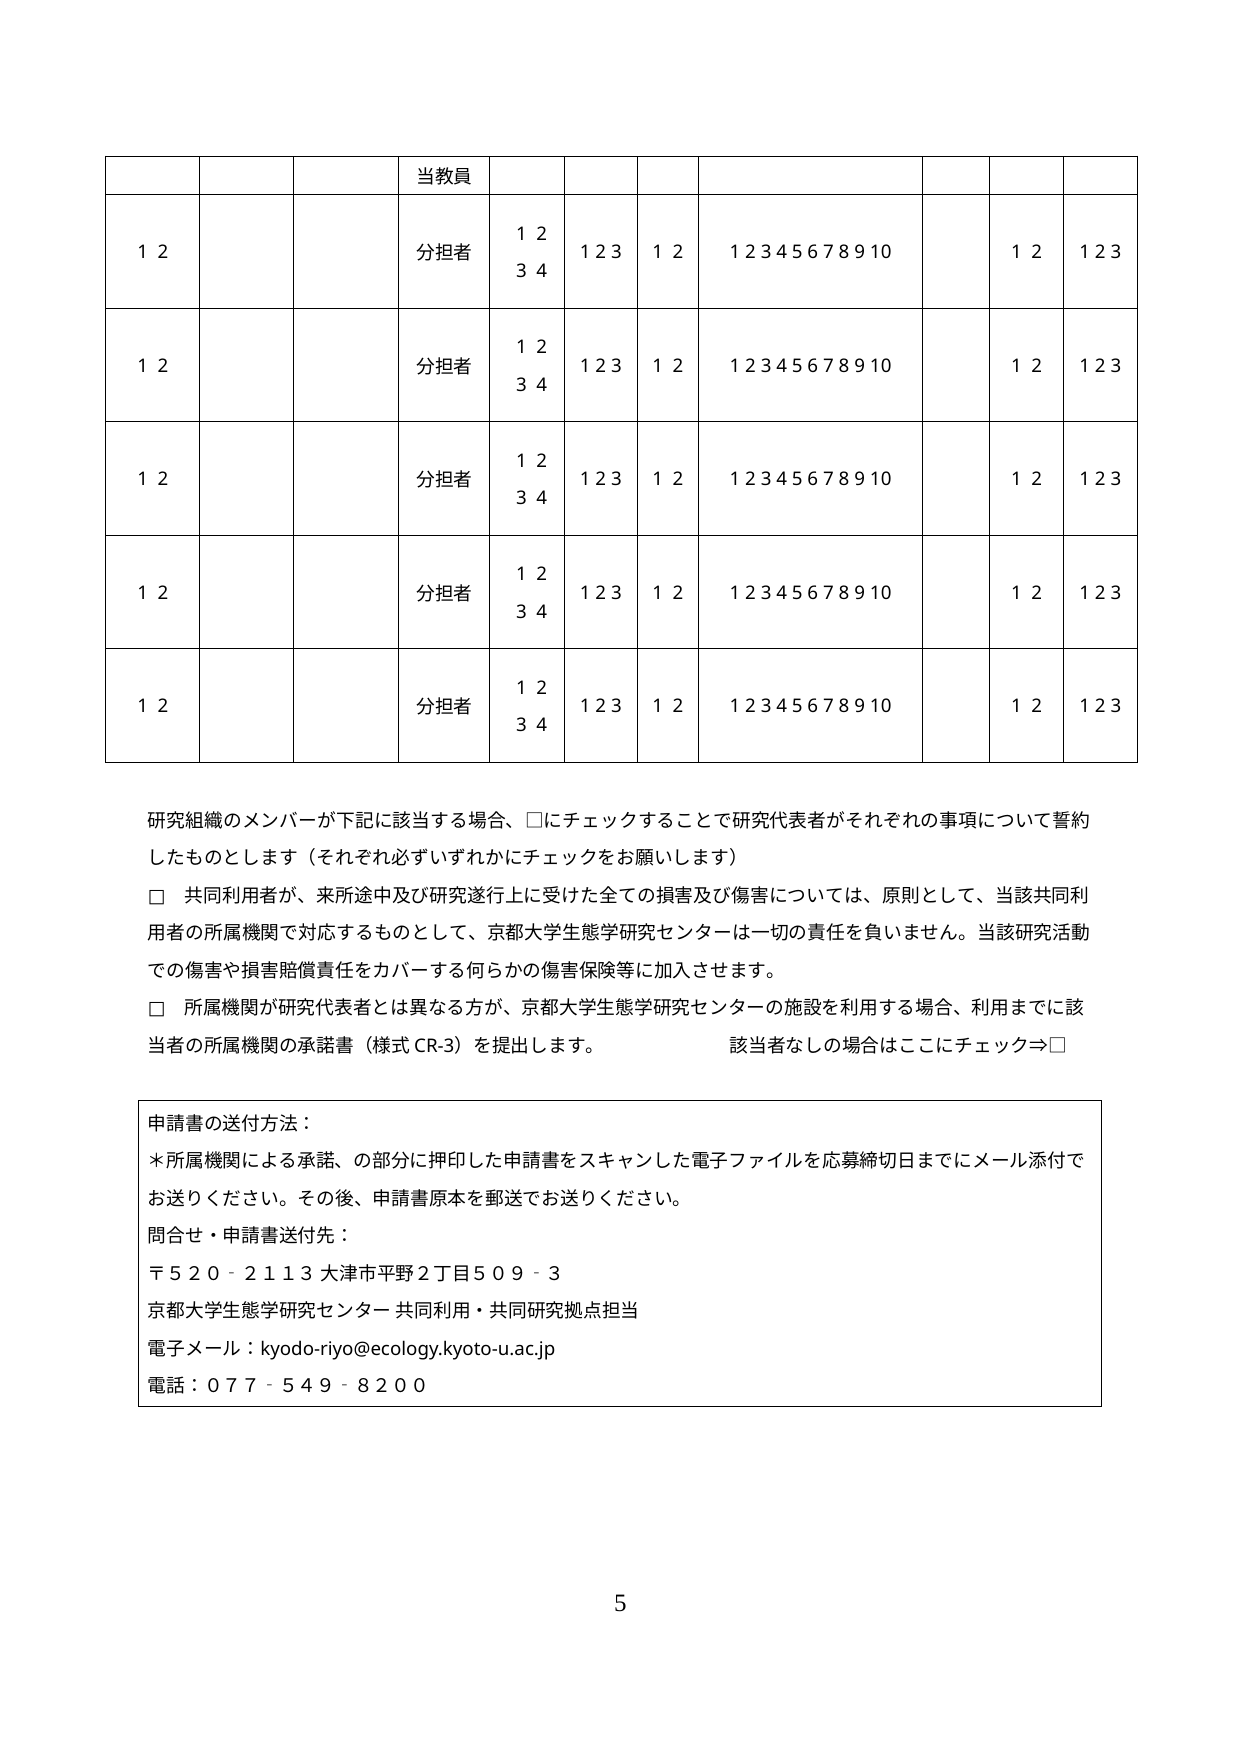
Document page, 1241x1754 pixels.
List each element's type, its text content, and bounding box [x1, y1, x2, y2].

table_cell 1 2 [990, 309, 1063, 421]
table_cell 1 2 3 [1064, 422, 1137, 535]
table_cell [294, 309, 398, 421]
table_cell 1 2 3 [565, 195, 637, 308]
table_cell 1 2 3 4 5 6 7 8 9 10 [699, 649, 922, 762]
table_cell [1064, 157, 1137, 194]
table_cell 1 2 [106, 536, 199, 648]
text 〒５２０‐２１１３ 大津市平野２丁目５０９‐３ [148, 1253, 1092, 1291]
table_cell 1 2 [106, 649, 199, 762]
table_cell 1 2 [638, 195, 698, 308]
table_cell 分担者 [399, 422, 489, 535]
table_cell 1 2 3 [565, 649, 637, 762]
table_cell [294, 422, 398, 535]
table_cell 1 2 [990, 422, 1063, 535]
table_cell 1 2 3 4 [490, 195, 564, 308]
table_cell 1 2 [638, 536, 698, 648]
table_cell 1 2 3 [565, 422, 637, 535]
table_cell 1 2 3 4 5 6 7 8 9 10 [699, 309, 922, 421]
text □ 所属機関が研究代表者とは異なる方が、京都大学生態学研究センターの施設を利用する場合、利用までに該 [148, 988, 1092, 1025]
table_cell 1 2 [990, 536, 1063, 648]
table_cell [294, 195, 398, 308]
table_cell 分担者 [399, 309, 489, 421]
table_cell 1 2 3 4 5 6 7 8 9 10 [699, 422, 922, 535]
table_cell 1 2 [638, 422, 698, 535]
table_cell [923, 157, 989, 194]
table_cell [200, 536, 293, 648]
table_cell 1 2 3 4 [490, 422, 564, 535]
text 電子メール：kyodo-riyo@ecology.kyoto-u.ac.jp [148, 1328, 1092, 1363]
table_cell 分担者 [399, 195, 489, 308]
text 京都大学生態学研究センター 共同利用・共同研究拠点担当 [148, 1291, 1092, 1328]
text 電話：０７７‐５４９‐８２００ [139, 1363, 1101, 1406]
table_cell 1 2 3 4 [490, 309, 564, 421]
text 研究組織のメンバーが下記に該当する場合、□にチェックすることで研究代表者がそれぞれの事項について誓約したものとします（それぞれ必ずいずれかにチェックをお願いします） [148, 800, 1092, 875]
text 申請書の送付方法： [139, 1101, 1101, 1141]
table_cell [923, 309, 989, 421]
table_cell [923, 649, 989, 762]
text □ 共同利用者が、来所途中及び研究遂行上に受けた全ての損害及び傷害については、原則として、当該共同利用者の所属機関で対応するものとして、京都大学生態学研究センターは一切の責任を負いません。当該研究活動での傷害や損害賠償責任をカバーする何らかの傷害保険等に加入させます。 [148, 875, 1092, 988]
table_cell 1 2 [990, 649, 1063, 762]
table_cell [294, 157, 398, 194]
table_cell [200, 649, 293, 762]
table_cell 分担者 [399, 649, 489, 762]
table_cell [200, 422, 293, 535]
table_cell [638, 157, 698, 194]
table_cell 1 2 3 4 [490, 536, 564, 648]
table_cell [294, 649, 398, 762]
table_cell 1 2 3 [1064, 195, 1137, 308]
table_cell 1 2 [638, 309, 698, 421]
table_cell [565, 157, 637, 194]
table_cell 1 2 [990, 195, 1063, 308]
text 当者の所属機関の承諾書（様式CR-3）を提出します。 該当者なしの場合はここにチェック⇒□ [148, 1025, 1092, 1063]
table_cell [200, 157, 293, 194]
table_cell [200, 195, 293, 308]
table_cell [699, 157, 922, 194]
table_cell 1 2 3 [1064, 309, 1137, 421]
table_cell [106, 157, 199, 194]
text ＊所属機関による承諾、の部分に押印した申請書をスキャンした電子ファイルを応募締切日までにメール添付でお送りください。その後、申請書原本を郵送でお送りください。 [148, 1141, 1092, 1216]
table_cell 1 2 [106, 309, 199, 421]
table_cell 1 2 3 [565, 536, 637, 648]
table_cell 1 2 3 [565, 309, 637, 421]
table_cell 1 2 3 4 5 6 7 8 9 10 [699, 536, 922, 648]
table_cell 1 2 [106, 422, 199, 535]
table_cell 1 2 3 4 [490, 649, 564, 762]
table_cell 1 2 3 [1064, 536, 1137, 648]
table_cell 1 2 [638, 649, 698, 762]
table_cell [923, 422, 989, 535]
table_cell 1 2 3 4 5 6 7 8 9 10 [699, 195, 922, 308]
table_cell [200, 309, 293, 421]
table_cell 分担者 [399, 536, 489, 648]
text 問合せ・申請書送付先： [148, 1216, 1092, 1253]
table_cell [923, 536, 989, 648]
table_cell 1 2 3 [1064, 649, 1137, 762]
table_cell [923, 195, 989, 308]
table_cell [990, 157, 1063, 194]
table_cell 1 2 [106, 195, 199, 308]
table_cell [490, 157, 564, 194]
table_cell [294, 536, 398, 648]
table_cell センター担当教員 [399, 157, 489, 194]
